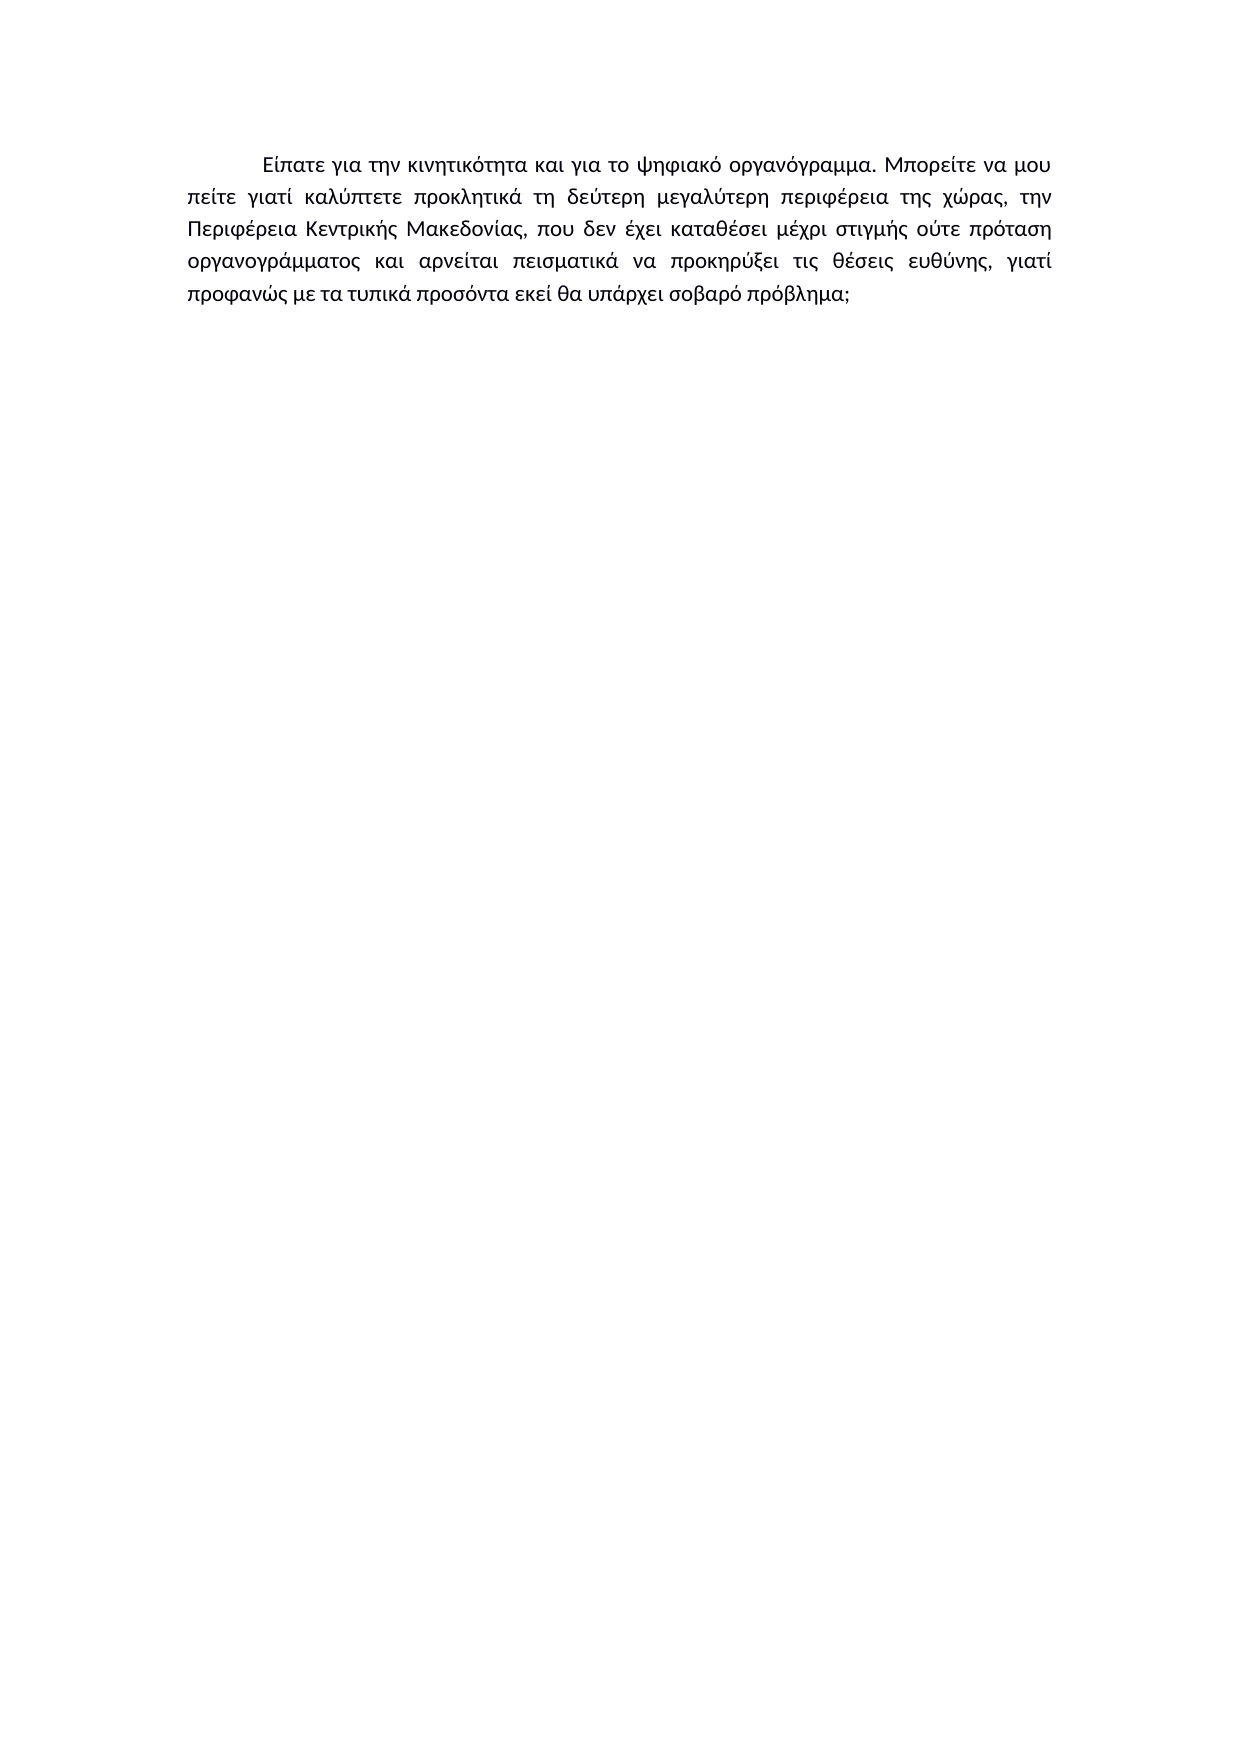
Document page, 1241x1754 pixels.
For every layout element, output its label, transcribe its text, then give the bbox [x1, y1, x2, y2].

text Είπατε για την κινητικότητα και για το ψηφιακό οργανόγραμμα. Μπορείτε να μου πείτε γιατί καλύπτετε προκλητικά τη δεύτερη μεγαλύτερη περιφέρεια της χώρας, την Περιφέρεια Κεντρικής Μακεδονίας, που δεν έχει καταθέσει μέχρι στιγμής ούτε πρόταση οργανογράμματος και αρνείται πεισματικά να προκηρύξει τις θέσεις ευθύνης, γιατί προφανώς με τα τυπικά προσόντα εκεί θα υπάρχει σοβαρό πρόβλημα; [187, 150, 1053, 307]
